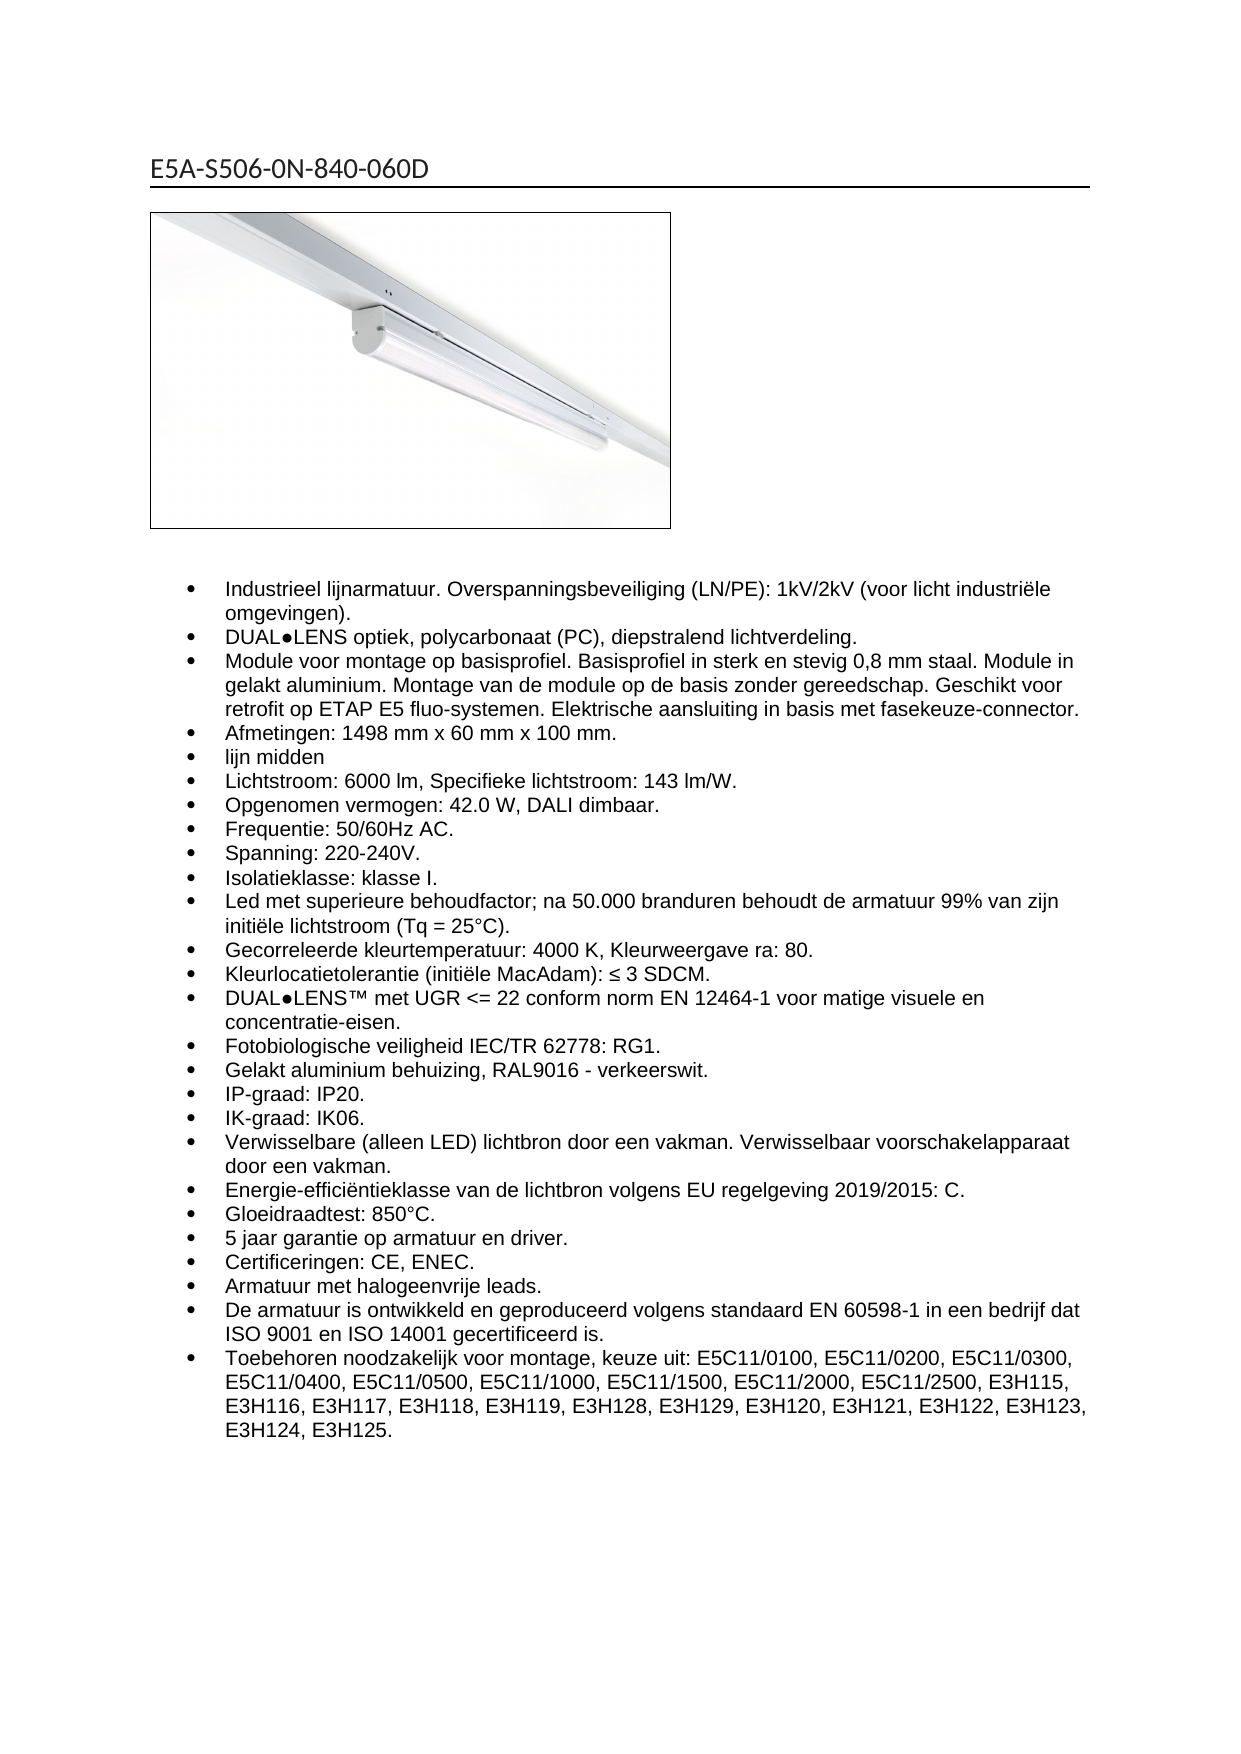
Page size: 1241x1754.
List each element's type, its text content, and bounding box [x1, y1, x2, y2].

list Certificeringen: CE, ENEC. [187, 1250, 1090, 1274]
list Toebehoren noodzakelijk voor montage, keuze uit: E5C11/0100, E5C11/0200, E5C11/0300, E5C11/0400, E5C11/0500, E5C11/1000, E5C11/1500, E5C11/2000, E5C11/2500, E3H115, E3H116, E3H117, E3H118, E3H119, E3H128, E3H129, E3H120, E3H121, E3H122, E3H123, E3H124, E3H125. [187, 1346, 1090, 1442]
list DUAL●LENS™ met UGR <= 22 conform norm EN 12464-1 voor matige visuele en concentratie-eisen. [187, 986, 1090, 1033]
picture [151, 213, 670, 528]
text E5A-S506-0N-840-060D [150, 150, 1090, 186]
list IP-graad: IP20. [187, 1082, 1090, 1106]
list Led met superieure behoudfactor; na 50.000 branduren behoudt de armatuur 99% van zijn initiële lichtstroom (Tq = 25°C). [187, 889, 1090, 937]
list Module voor montage op basisprofiel. Basisprofiel in sterk en stevig 0,8 mm staal. Module in gelakt aluminium. Montage van de module op de basis zonder gereedschap. Geschikt voor retrofit op ETAP E5 fluo-systemen. Elektrische aansluiting in basis met fasekeuze-connector. [187, 649, 1090, 721]
list Isolatieklasse: klasse I. [187, 865, 1090, 889]
list De armatuur is ontwikkeld en geproduceerd volgens standaard EN 60598-1 in een bedrijf dat ISO 9001 en ISO 14001 gecertificeerd is. [187, 1298, 1090, 1346]
list IK-graad: IK06. [187, 1106, 1090, 1130]
list lijn midden [187, 745, 1090, 769]
list Armatuur met halogeenvrije leads. [187, 1274, 1090, 1298]
list 5 jaar garantie op armatuur en driver. [187, 1226, 1090, 1250]
list Energie-efficiëntieklasse van de lichtbron volgens EU regelgeving 2019/2015: C. [187, 1178, 1090, 1202]
list Kleurlocatietolerantie (initiële MacAdam): ≤ 3 SDCM. [187, 961, 1090, 986]
list Afmetingen: 1498 mm x 60 mm x 100 mm. [187, 721, 1090, 745]
list Gloeidraadtest: 850°C. [187, 1202, 1090, 1226]
list Opgenomen vermogen: 42.0 W, DALI dimbaar. [187, 793, 1090, 817]
list Frequentie: 50/60Hz AC. [187, 817, 1090, 841]
list Fotobiologische veiligheid IEC/TR 62778: RG1. [187, 1033, 1090, 1058]
list Spanning: 220-240V. [187, 841, 1090, 865]
list Verwisselbare (alleen LED) lichtbron door een vakman. Verwisselbaar voorschakelapparaat door een vakman. [187, 1130, 1090, 1178]
list Industrieel lijnarmatuur. Overspanningsbeveiliging (LN/PE): 1kV/2kV (voor licht industriële omgevingen). [187, 577, 1090, 625]
list DUAL●LENS optiek, polycarbonaat (PC), diepstralend lichtverdeling. [187, 625, 1090, 649]
list Gelakt aluminium behuizing, RAL9016 - verkeerswit. [187, 1058, 1090, 1082]
list Lichtstroom: 6000 lm, Specifieke lichtstroom: 143 lm/W. [187, 769, 1090, 793]
list Gecorreleerde kleurtemperatuur: 4000 K, Kleurweergave ra: 80. [187, 937, 1090, 961]
